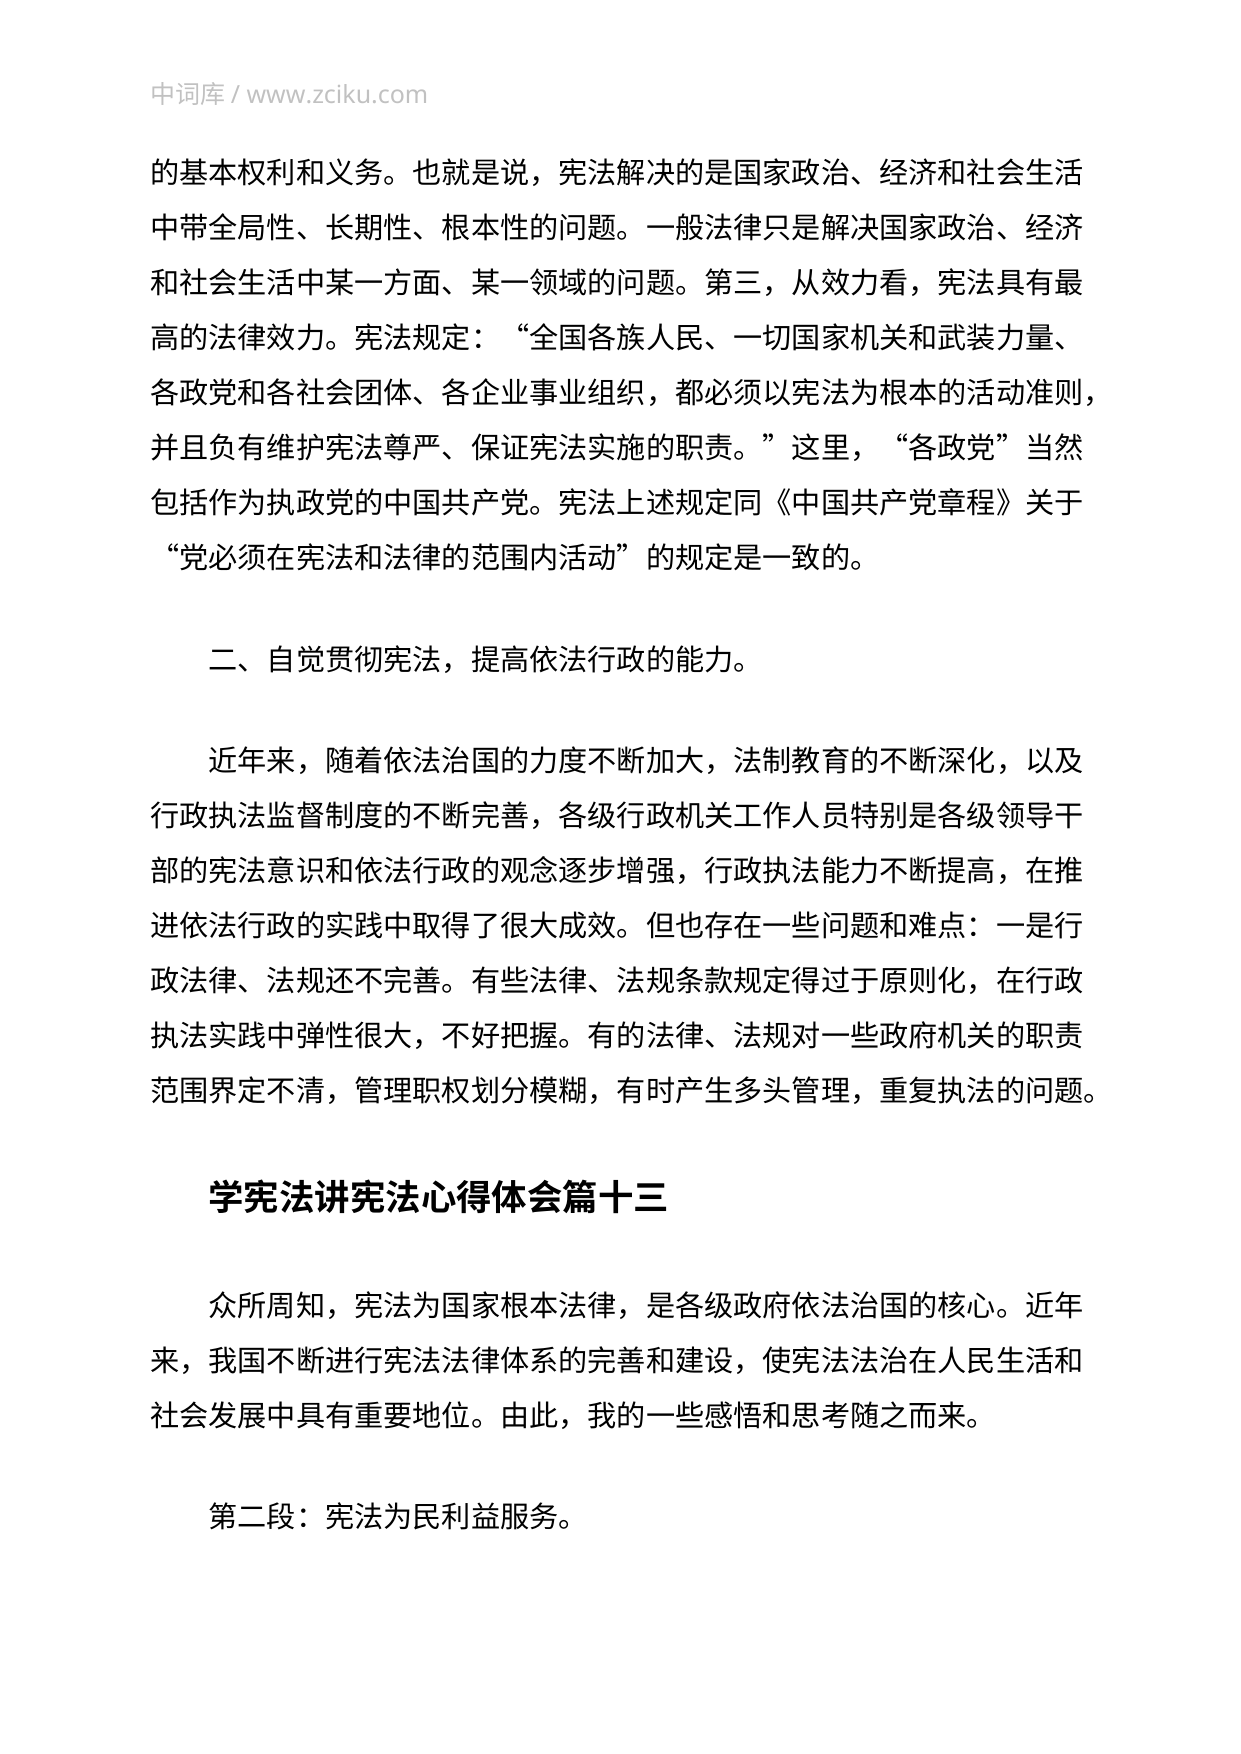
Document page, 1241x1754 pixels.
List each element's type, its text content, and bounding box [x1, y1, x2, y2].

text 众所周知，宪法为国家根本法律，是各级政府依法治国的核心。近年来，我国不断进行宪法法律体系的完善和建设，使宪法法治在人民生活和社会发展中具有重要地位。由此，我的一些感悟和思考随之而来。 [150, 1282, 1090, 1434]
text 学宪法讲宪法心得体会篇十三 [150, 1169, 1090, 1220]
text 二、自觉贯彻宪法，提高依法行政的能力。 [150, 636, 1090, 678]
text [150, 150, 1090, 577]
text 近年来，随着依法治国的力度不断加大，法制教育的不断深化，以及行政执法监督制度的不断完善，各级行政机关工作人员特别是各级领导干部的宪法意识和依法行政的观念逐步增强，行政执法能力不断提高，在推进依法行政的实践中取得了很大成效。但也存在一些问题和难点：一是行政法律、法规还不完善。有些法律、法规条款规定得过于原则化，在行政执法实践中弹性很大，不好把握。有的法律、法规对一些政府机关的职责范围界定不清，管理职权划分模糊，有时产生多头管理，重复执法的问题。 [150, 738, 1090, 1109]
text 第二段：宪法为民利益服务。 [150, 1494, 1090, 1536]
